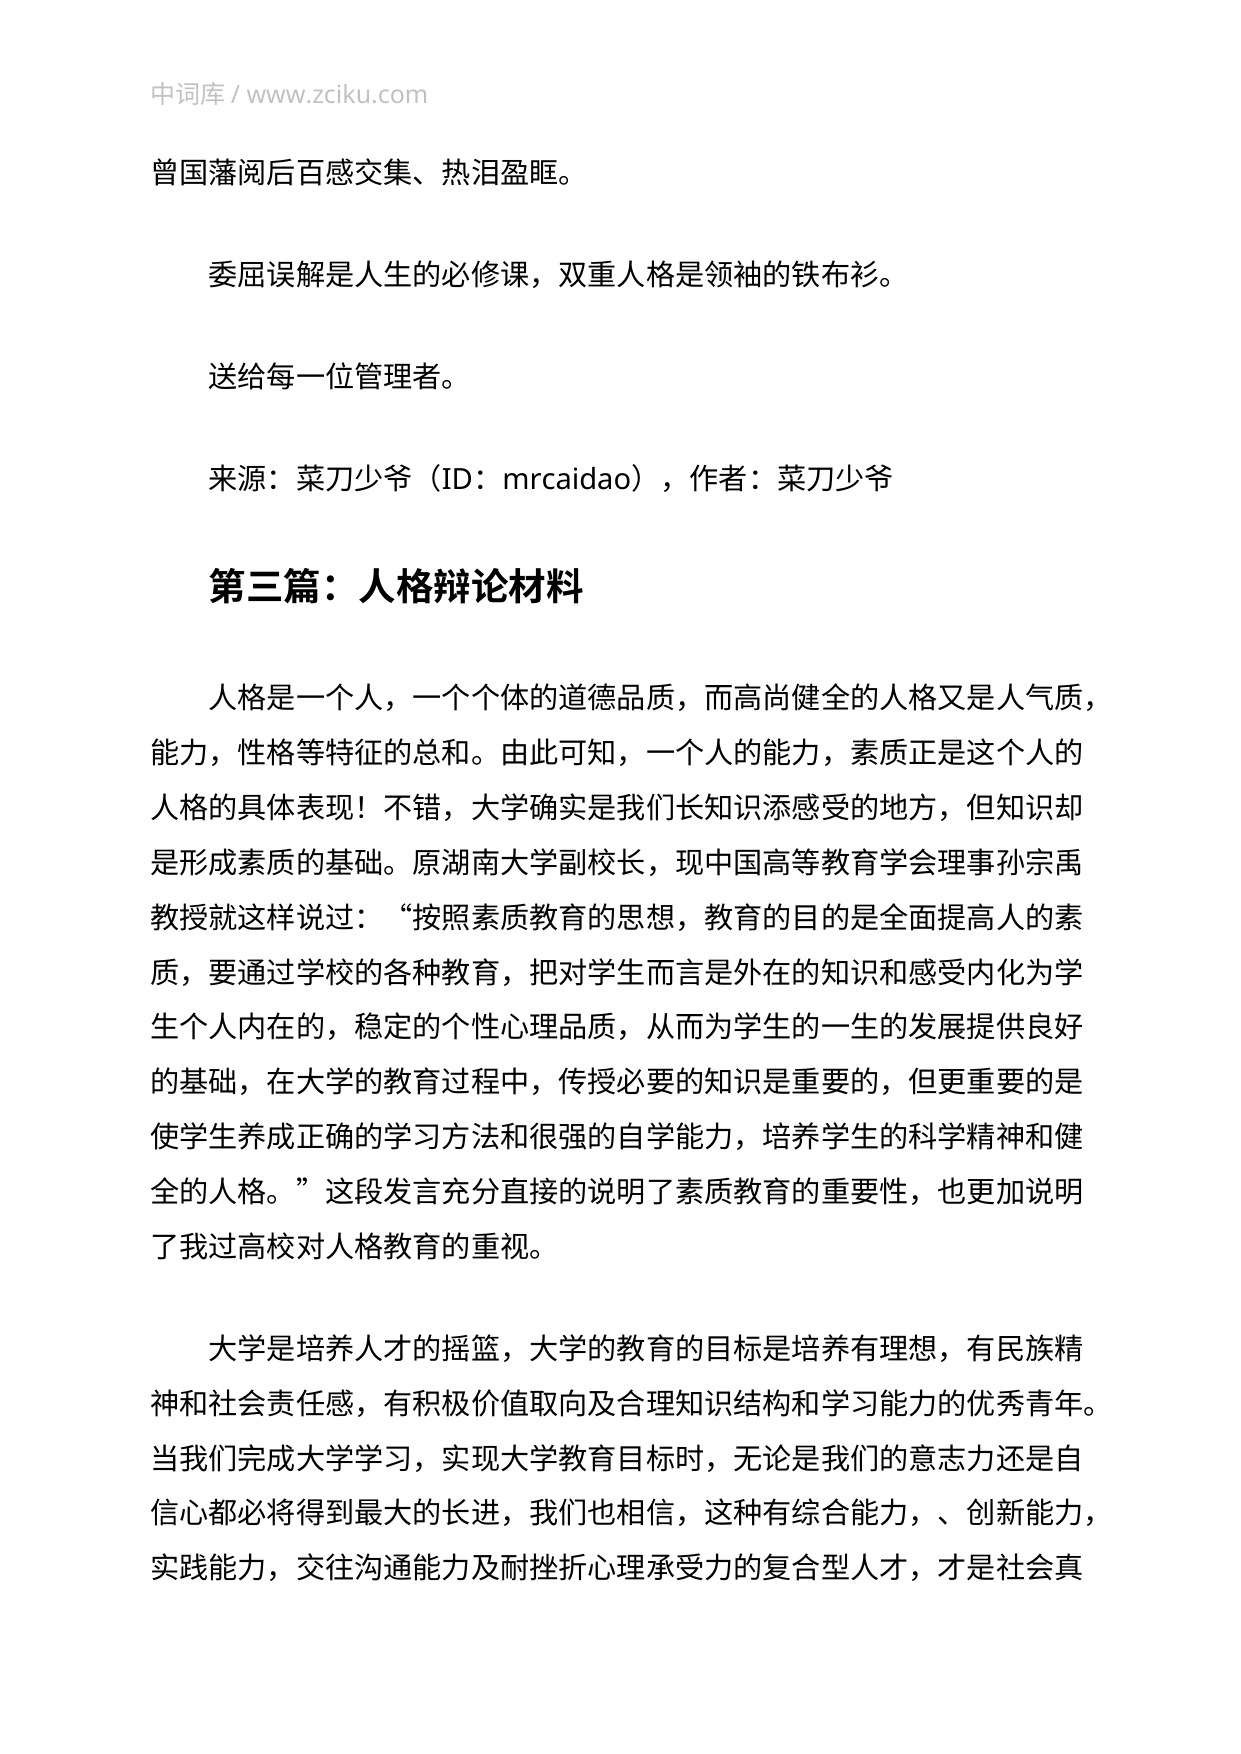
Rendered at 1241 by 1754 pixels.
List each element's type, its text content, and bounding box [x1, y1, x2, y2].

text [150, 150, 1090, 192]
text 委屈误解是人生的必修课，双重人格是领袖的铁布衫。 [150, 252, 1090, 294]
text 第三篇：人格辩论材料 [150, 557, 1090, 612]
text 人格是一个人，一个个体的道德品质，而高尚健全的人格又是人气质，能力，性格等特征的总和。由此可知，一个人的能力，素质正是这个人的人格的具体表现！不错，大学确实是我们长知识添感受的地方，但知识却是形成素质的基础。原湖南大学副校长，现中国高等教育学会理事孙宗禹教授就这样说过：“按照素质教育的思想，教育的目的是全面提高人的素质，要通过学校的各种教育，把对学生而言是外在的知识和感受内化为学生个人内在的，稳定的个性心理品质，从而为学生的一生的发展提供良好的基础，在大学的教育过程中，传授必要的知识是重要的，但更重要的是使学生养成正确的学习方法和很强的自学能力，培养学生的科学精神和健全的人格。”这段发言充分直接的说明了素质教育的重要性，也更加说明了我过高校对人格教育的重视。 [150, 675, 1090, 1266]
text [150, 1325, 1090, 1587]
text 送给每一位管理者。 [150, 353, 1090, 396]
text 来源：菜刀少爷（ID：mrcaidao），作者：菜刀少爷 [150, 455, 1090, 498]
